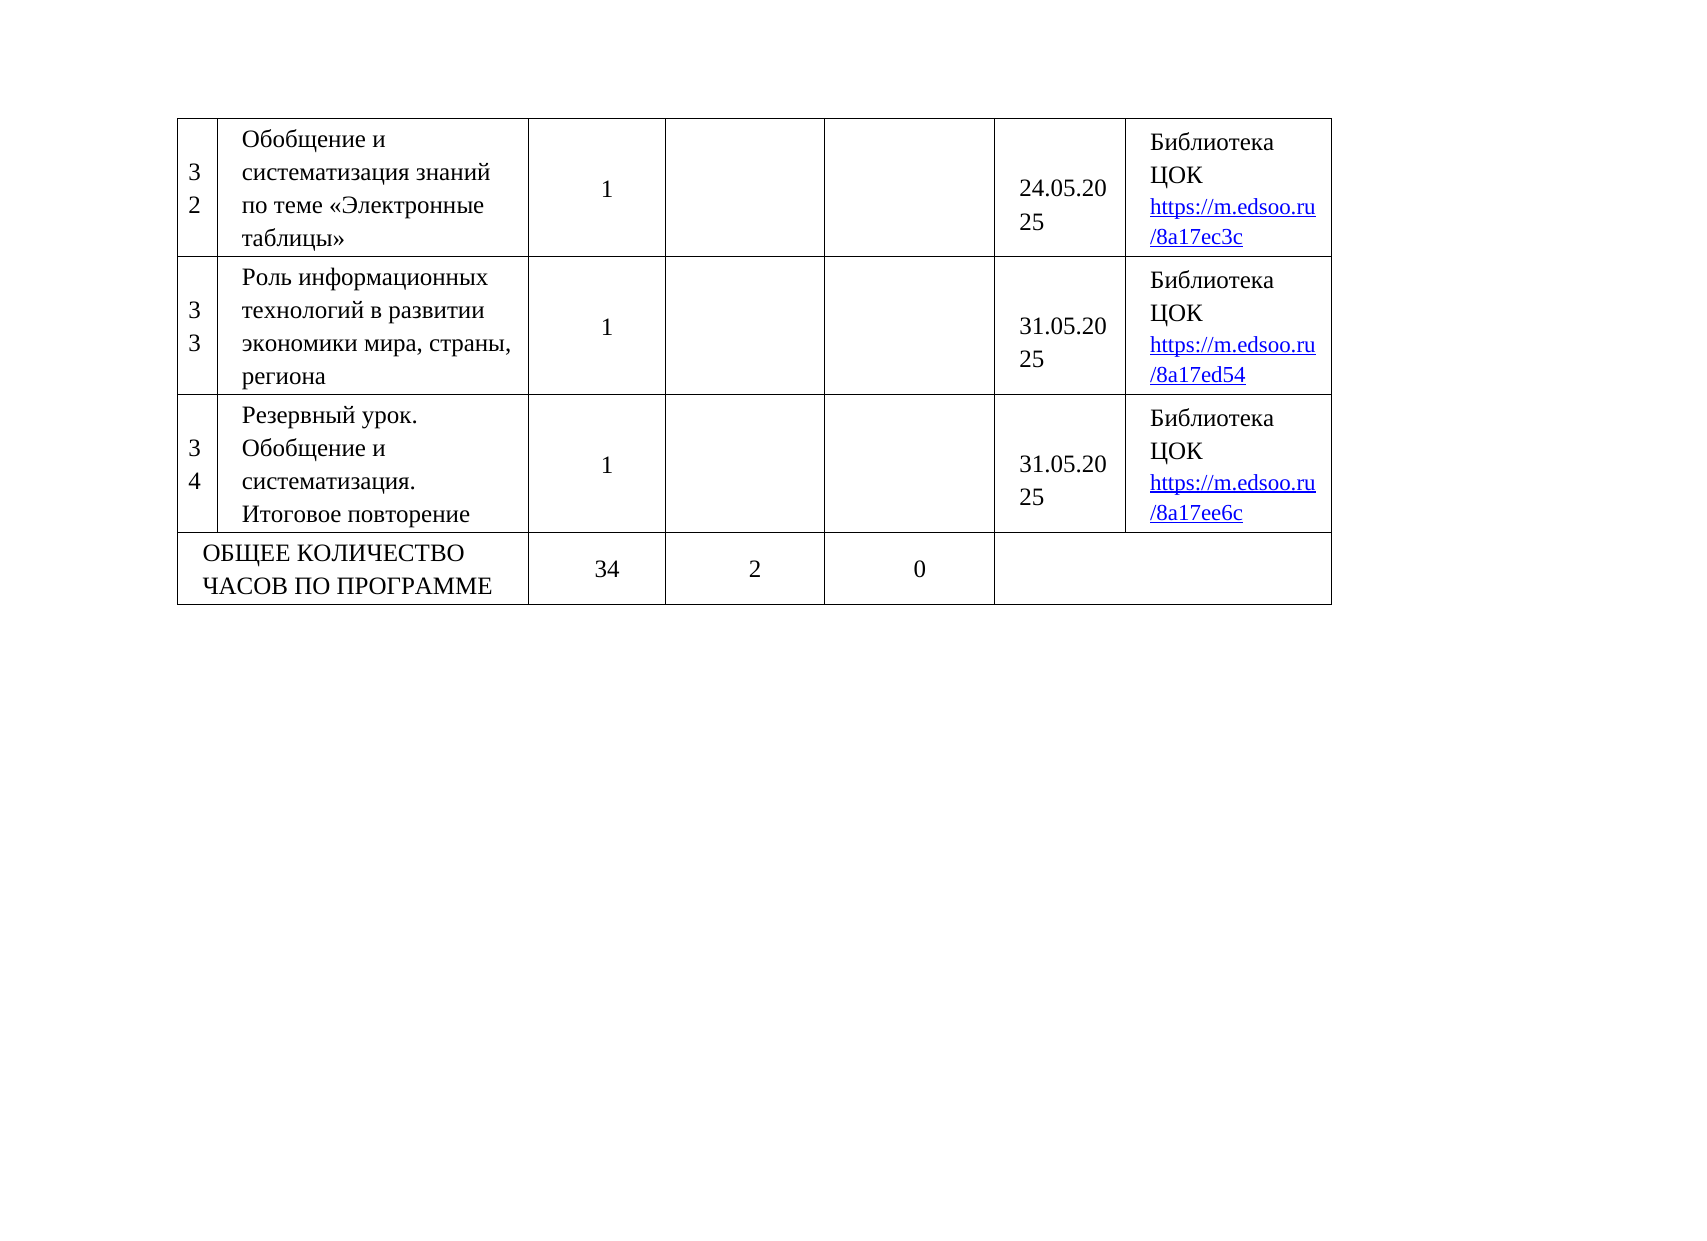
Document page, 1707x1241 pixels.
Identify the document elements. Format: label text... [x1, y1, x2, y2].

table_cell Библиотека ЦОК https://m.edsoo.ru/8a17ee6c [1126, 395, 1331, 532]
table_cell 2 [666, 533, 824, 604]
table_cell 24.05.2025 [995, 119, 1125, 256]
table_cell 0 [825, 533, 994, 604]
table_cell 34 [178, 395, 217, 532]
table_cell 31.05.2025 [995, 257, 1125, 394]
table_cell Обобщение и систематизация знаний по теме «Электронные таблицы» [218, 119, 528, 256]
table_cell Библиотека ЦОК https://m.edsoo.ru/8a17ec3c [1126, 119, 1331, 256]
table_cell [825, 119, 994, 256]
table_cell [666, 395, 824, 532]
table_cell 31.05.2025 [995, 395, 1125, 532]
table_cell [995, 533, 1331, 604]
table_cell 32 [178, 119, 217, 256]
table_cell 1 [529, 257, 665, 394]
table_cell [825, 395, 994, 532]
table_cell 1 [529, 119, 665, 256]
table_cell 1 [529, 395, 665, 532]
table_cell [825, 257, 994, 394]
table_cell [666, 119, 824, 256]
table_cell 34 [529, 533, 665, 604]
table_cell Резервный урок. Обобщение и систематизация. Итоговое повторение [218, 395, 528, 532]
table_cell ОБЩЕЕ КОЛИЧЕСТВО ЧАСОВ ПО ПРОГРАММЕ [178, 533, 528, 604]
table_cell 33 [178, 257, 217, 394]
table_cell [666, 257, 824, 394]
table_cell Библиотека ЦОК https://m.edsoo.ru/8a17ed54 [1126, 257, 1331, 394]
table_cell Роль информационных технологий в развитии экономики мира, страны, региона [218, 257, 528, 394]
